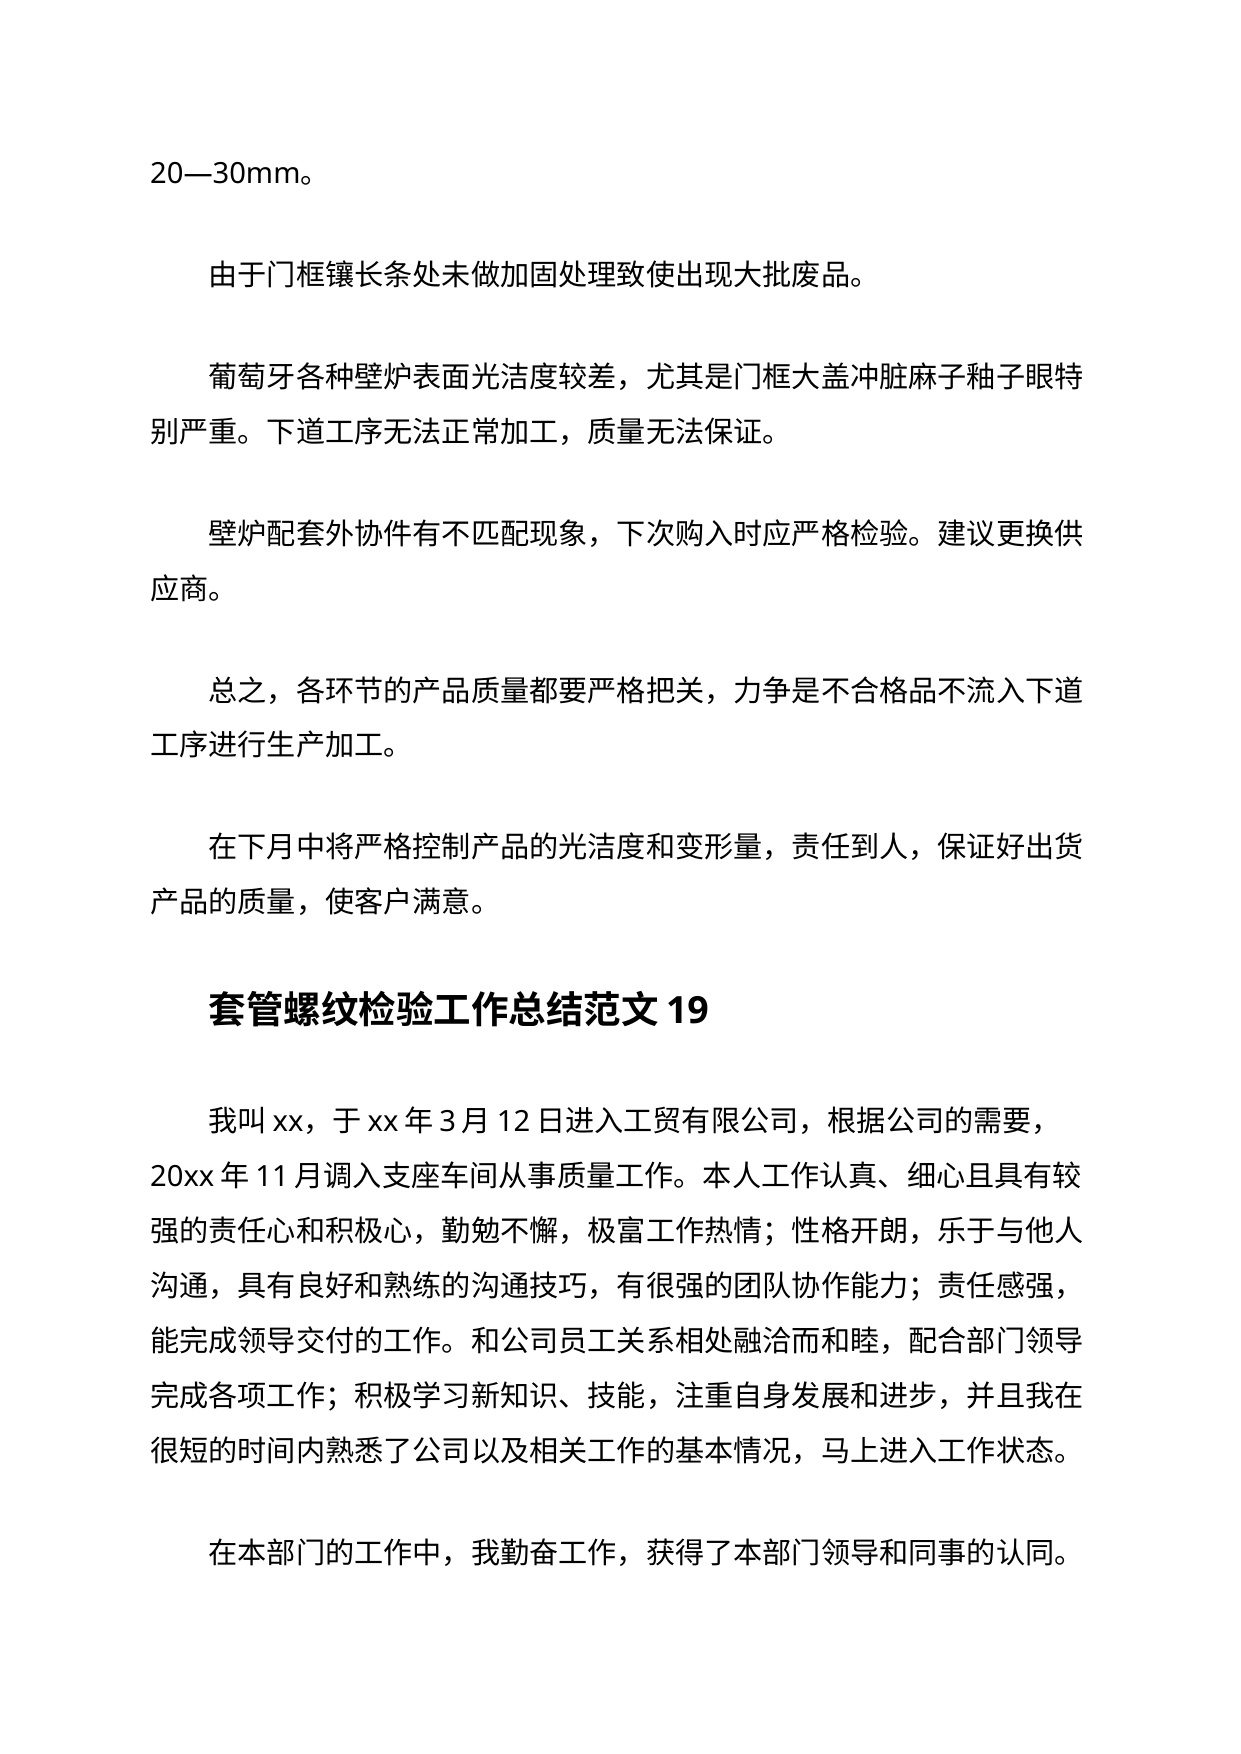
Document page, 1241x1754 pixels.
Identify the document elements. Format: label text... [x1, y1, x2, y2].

text 我叫xx，于xx年3月12日进入工贸有限公司，根据公司的需要，20xx年11月调入支座车间从事质量工作。本人工作认真、细心且具有较强的责任心和积极心，勤勉不懈，极富工作热情；性格开朗，乐于与他人沟通，具有良好和熟练的沟通技巧，有很强的团队协作能力；责任感强，能完成领导交付的工作。和公司员工关系相处融洽而和睦，配合部门领导完成各项工作；积极学习新知识、技能，注重自身发展和进步，并且我在很短的时间内熟悉了公司以及相关工作的基本情况，马上进入工作状态。 [150, 1098, 1090, 1470]
text 壁炉配套外协件有不匹配现象，下次购入时应严格检验。建议更换供应商。 [150, 510, 1090, 608]
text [150, 150, 1090, 192]
text 总之，各环节的产品质量都要严格把关，力争是不合格品不流入下道工序进行生产加工。 [150, 667, 1090, 764]
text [150, 1529, 1090, 1572]
text 由于门框镶长条处未做加固处理致使出现大批废品。 [150, 252, 1090, 294]
text 葡萄牙各种壁炉表面光洁度较差，尤其是门框大盖冲脏麻子釉子眼特别严重。下道工序无法正常加工，质量无法保证。 [150, 354, 1090, 451]
text 在下月中将严格控制产品的光洁度和变形量，责任到人，保证好出货产品的质量，使客户满意。 [150, 824, 1090, 921]
text 套管螺纹检验工作总结范文19 [150, 980, 1090, 1035]
